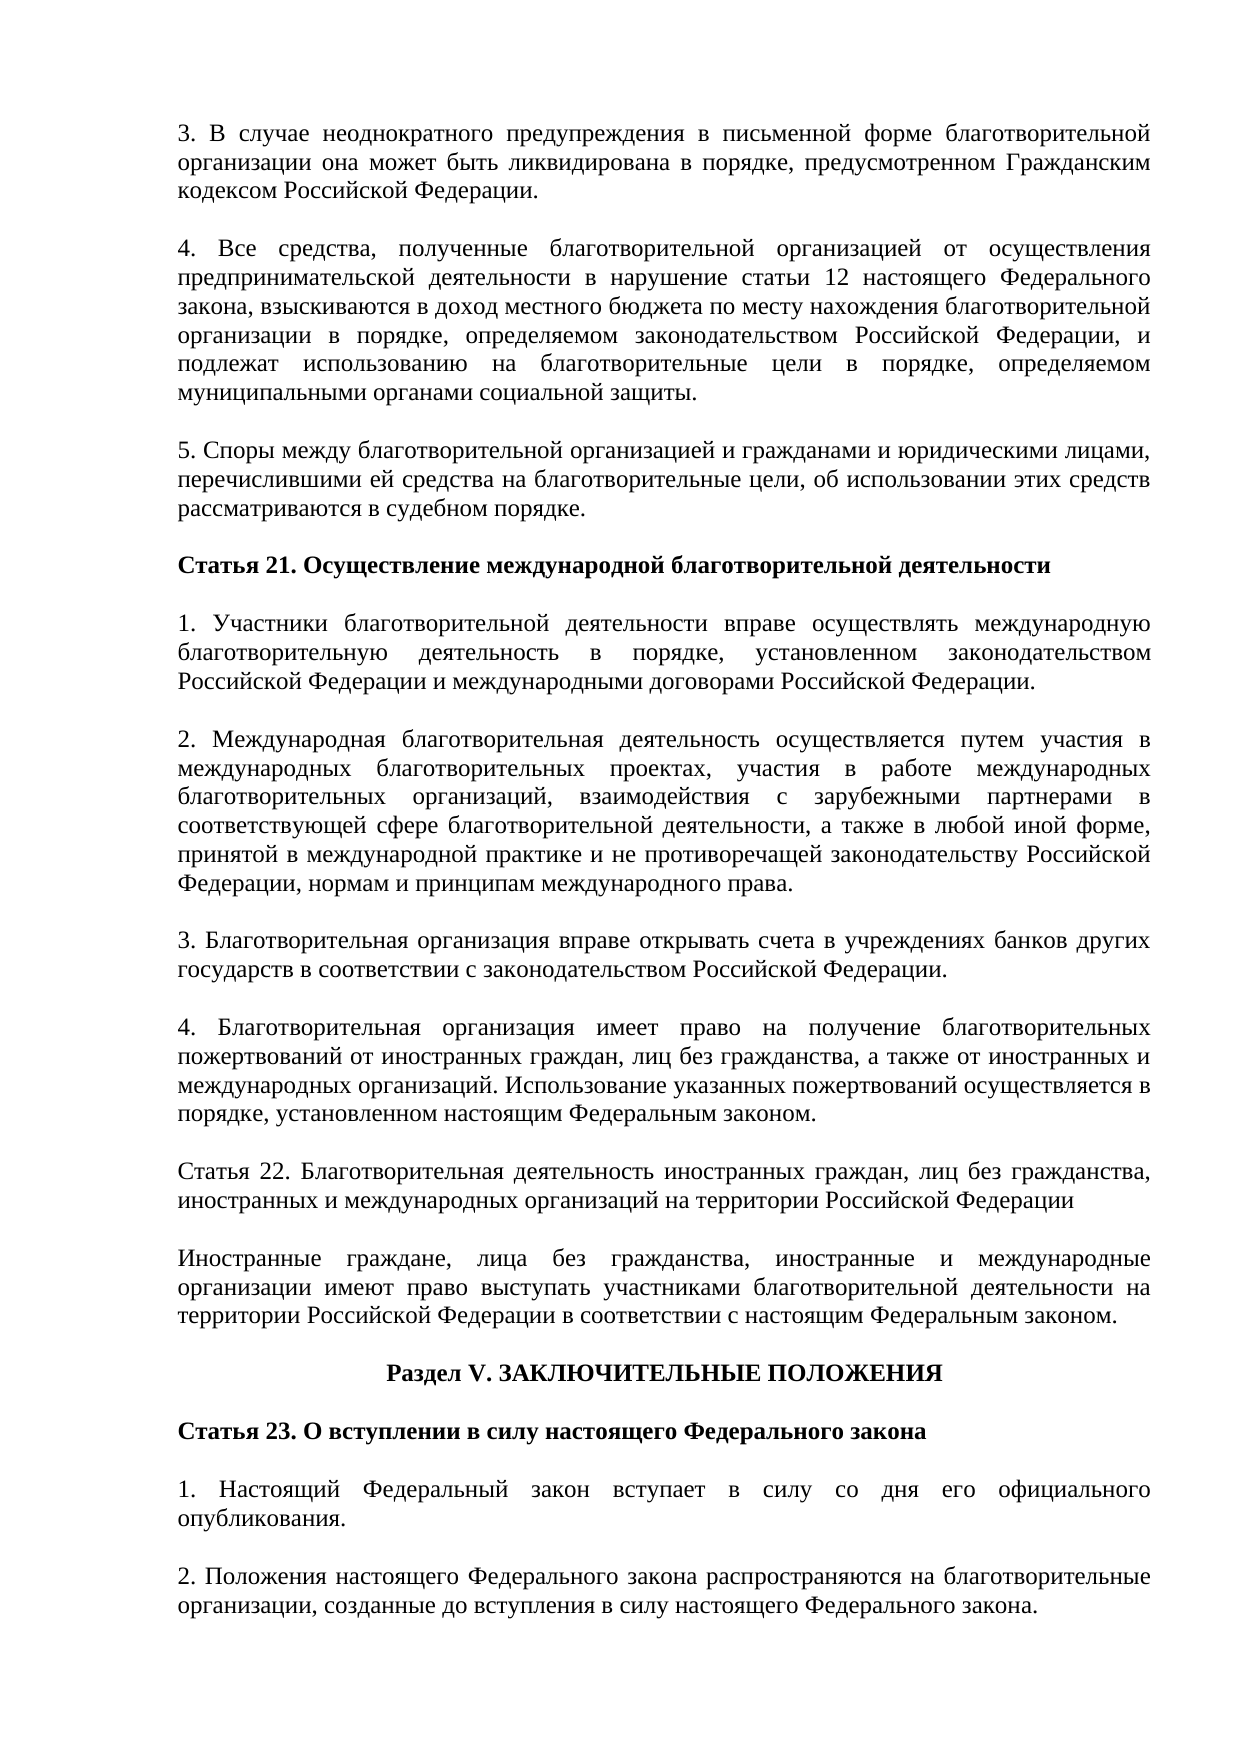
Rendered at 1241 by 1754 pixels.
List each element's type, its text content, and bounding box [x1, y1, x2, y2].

text Статья 23. О вступлении в силу настоящего Федерального закона [177, 1416, 1152, 1445]
text Иностранные граждане, лица без гражданства, иностранные и международные организации имеют право выступать участниками благотворительной деятельности на территории Российской Федерации в соответствии с настоящим Федеральным законом. [177, 1243, 1152, 1329]
text 1. Участники благотворительной деятельности вправе осуществлять международную благотворительную деятельность в порядке, установленном законодательством Российской Федерации и международными договорами Российской Федерации. [177, 608, 1152, 695]
text 3. В случае неоднократного предупреждения в письменной форме благотворительной организации она может быть ликвидирована в порядке, предусмотренном Гражданским кодексом Российской Федерации. [177, 118, 1152, 204]
text Раздел V. ЗАКЛЮЧИТЕЛЬНЫЕ ПОЛОЖЕНИЯ [177, 1358, 1152, 1387]
text 4. Все средства, полученные благотворительной организацией от осуществления предпринимательской деятельности в нарушение статьи 12 настоящего Федерального закона, взыскиваются в доход местного бюджета по месту нахождения благотворительной организации в порядке, определяемом законодательством Российской Федерации, и подлежат использованию на благотворительные цели в порядке, определяемом муниципальными органами социальной защиты. [177, 233, 1152, 406]
text 3. Благотворительная организация вправе открывать счета в учреждениях банков других государств в соответствии с законодательством Российской Федерации. [177, 926, 1152, 983]
text 1. Настоящий Федеральный закон вступает в силу со дня его официального опубликования. [177, 1474, 1152, 1532]
text 2. Международная благотворительная деятельность осуществляется путем участия в международных благотворительных проектах, участия в работе международных благотворительных организаций, взаимодействия с зарубежными партнерами в соответствующей сфере благотворительной деятельности, а также в любой иной форме, принятой в международной практике и не противоречащей законодательству Российской Федерации, нормам и принципам международного права. [177, 724, 1152, 896]
text 4. Благотворительная организация имеет право на получение благотворительных пожертвований от иностранных граждан, лиц без гражданства, а также от иностранных и международных организаций. Использование указанных пожертвований осуществляется в порядке, установленном настоящим Федеральным законом. [177, 1012, 1152, 1127]
text Статья 22. Благотворительная деятельность иностранных граждан, лиц без гражданства, иностранных и международных организаций на территории Российской Федерации [177, 1156, 1152, 1214]
text Статья 21. Осуществление международной благотворительной деятельности [177, 551, 1152, 579]
text 5. Споры между благотворительной организацией и гражданами и юридическими лицами, перечислившими ей средства на благотворительные цели, об использовании этих средств рассматриваются в судебном порядке. [177, 435, 1152, 521]
text 2. Положения настоящего Федерального закона распространяются на благотворительные организации, созданные до вступления в силу настоящего Федерального закона. [177, 1561, 1152, 1618]
